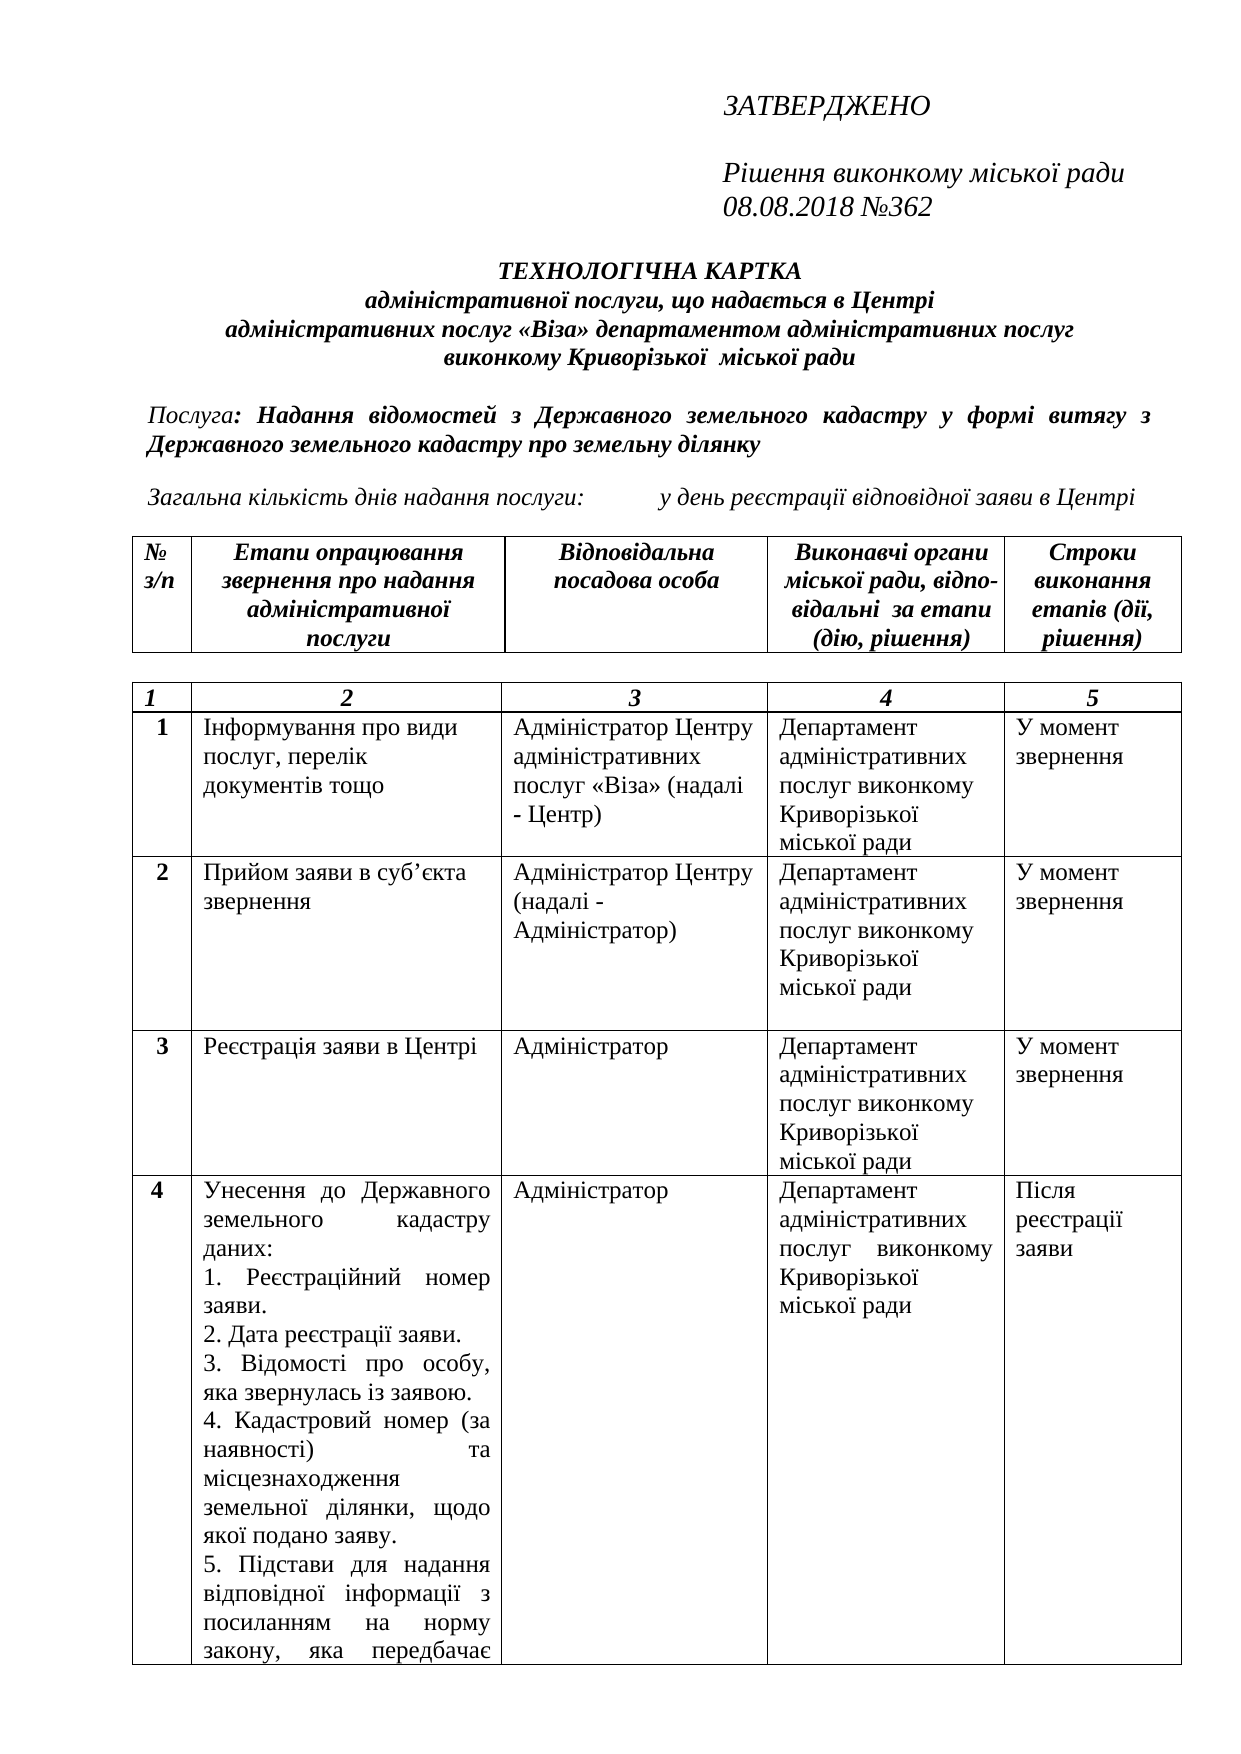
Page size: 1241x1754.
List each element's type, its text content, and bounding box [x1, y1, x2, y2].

table_cell Адміністратор [502, 1176, 767, 1664]
text ТЕХНОЛОГІЧНА КАРТКА [148, 256, 1152, 285]
text адміністративної послуги, що надається в Центрі [148, 285, 1152, 314]
table_cell Інформування про види послуг, перелік документів тощо [192, 713, 501, 856]
table_cell У момент звернення [1005, 713, 1181, 856]
table_cell Адміністратор Центру (надалі - Адміністратор) [502, 857, 767, 1030]
table_cell 1 [133, 713, 191, 856]
table_cell Адміністратор Центру адміністративних послуг «Віза» (надалі - Центр) [502, 713, 767, 856]
table_cell Прийом заяви в суб’єкта звернення [192, 857, 501, 1030]
table_header 4 [768, 683, 1004, 711]
text 08.08.2018 №362 [148, 189, 1152, 223]
text Рішення виконкому міської ради [664, 156, 1152, 189]
table_cell У момент звернення [1005, 1031, 1181, 1174]
table_header 2 [192, 683, 501, 711]
text Загальна кількість днів надання послуги: у день реєстрації відповідної заяви в Центрі [148, 482, 1152, 510]
table_cell Реєстрація заяви в Центрі [192, 1031, 501, 1174]
text ЗАТВЕРДЖЕНО [723, 88, 1152, 122]
table_cell 2 [133, 857, 191, 1030]
table_cell У момент звернення [1005, 857, 1181, 1030]
table_cell Департамент адміністративних послуг виконкому Криворізької міської ради [768, 713, 1004, 856]
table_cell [192, 1176, 501, 1664]
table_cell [768, 1176, 1004, 1664]
table_cell Департамент адміністративних послуг виконкому Криворізької міської ради [768, 1031, 1004, 1174]
table_cell Департамент адміністративних послуг виконкому Криворізької міської ради [768, 857, 1004, 1030]
table_cell 4 [133, 1176, 191, 1664]
text виконкому Криворізької міської ради [148, 342, 1152, 371]
table_cell Адміністратор [502, 1031, 767, 1174]
table_header 1 [133, 683, 191, 711]
text Послуга: Надання відомостей з Державного земельного кадастру у формі витягу з Державного земельного кадастру про земельну ділянку [148, 400, 1152, 457]
table_header 5 [1005, 683, 1181, 711]
table_header Строки виконання етапів (дії, рішення) [1005, 537, 1181, 652]
table_cell 3 [133, 1031, 191, 1174]
table_header № з/п [133, 537, 191, 652]
table_header Етапи опрацювання звернення про надання адміністративної послуги [192, 537, 504, 652]
table_header 3 [502, 683, 767, 711]
table_header Відповідальна посадова особа [506, 537, 767, 652]
text адміністративних послуг «Віза» департаментом адміністративних послуг [148, 314, 1152, 342]
table_cell Після реєстрації заяви [1005, 1176, 1181, 1664]
table_header Виконавчі органи міської ради, відпо-відальні за етапи (дію, рішення) [768, 537, 1004, 652]
